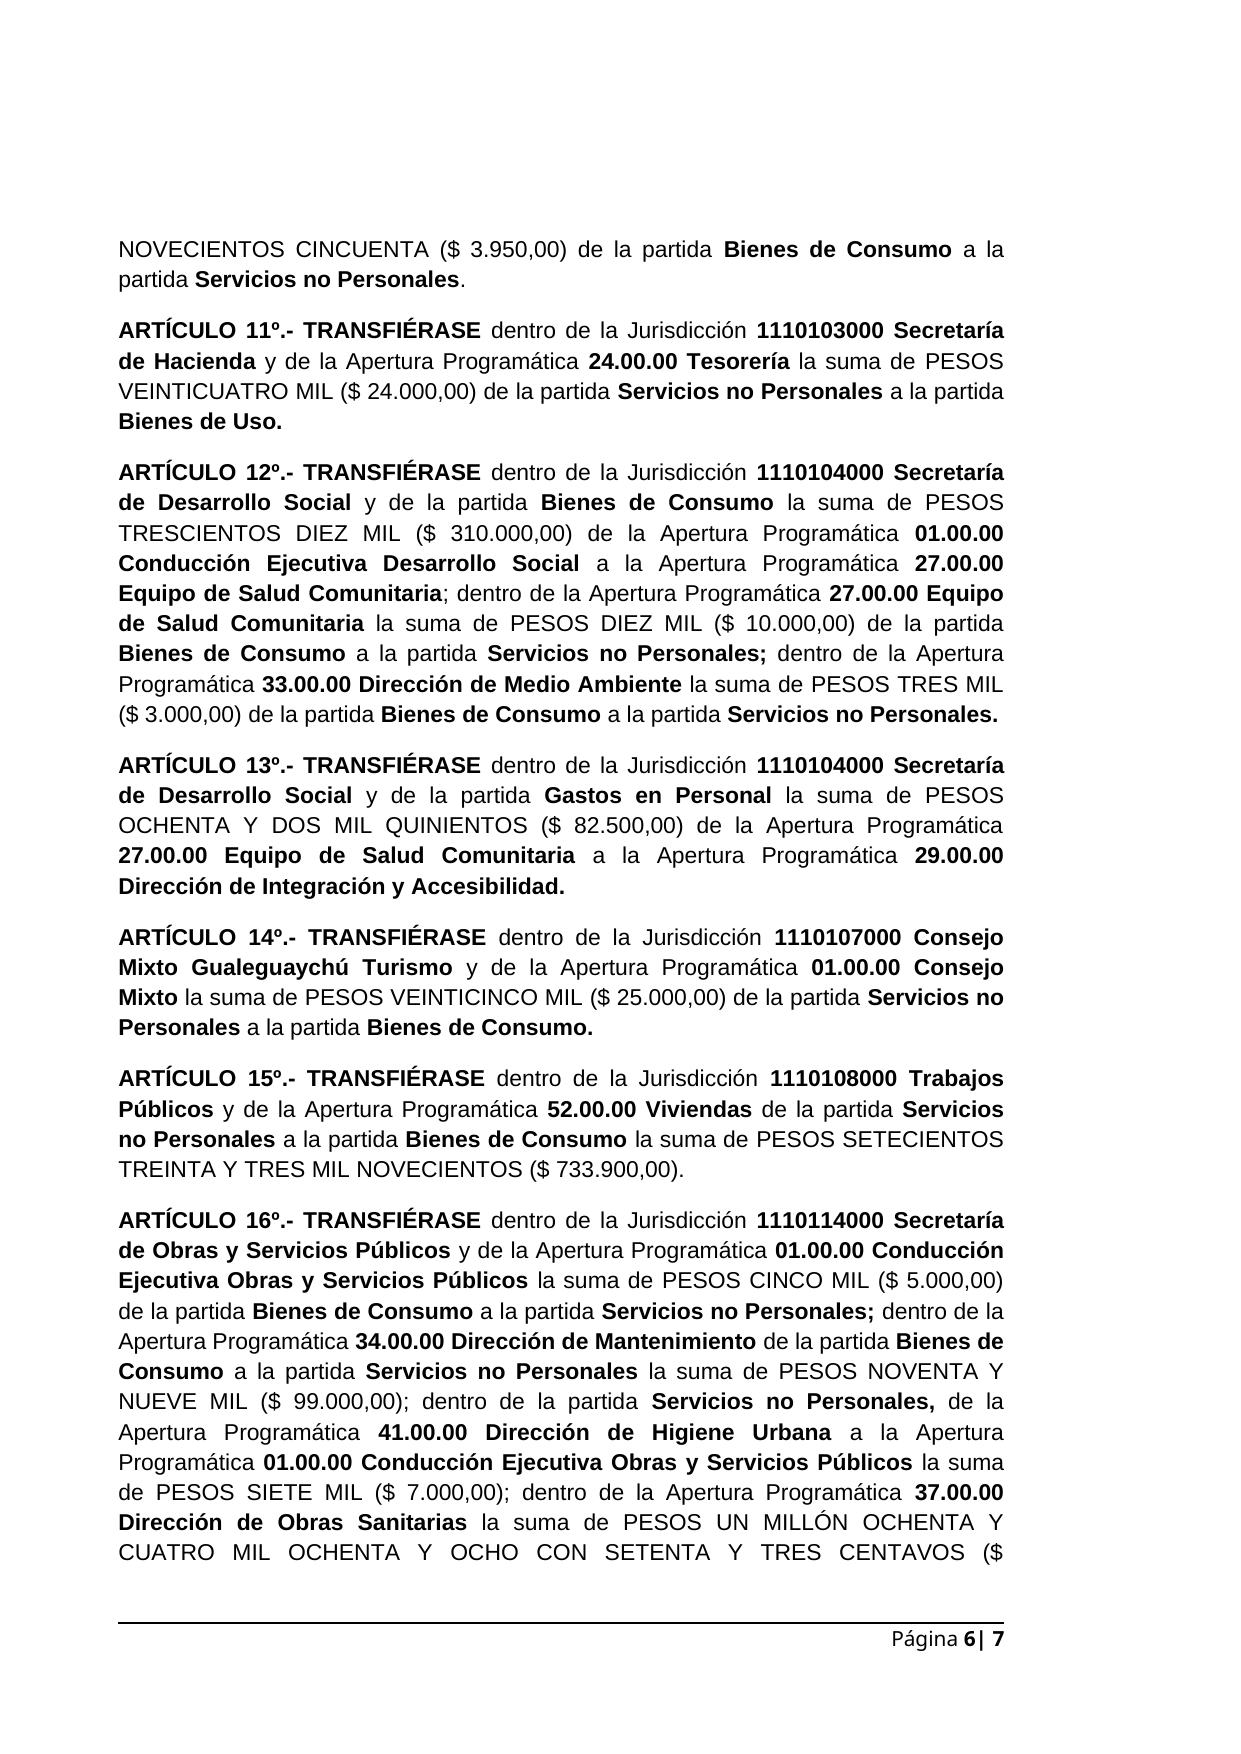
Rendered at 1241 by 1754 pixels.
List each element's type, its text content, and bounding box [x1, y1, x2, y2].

text ARTÍCULO 11º.- TRANSFIÉRASE dentro de la Jurisdicción 1110103000 Secretaría de Hacienda y de la Apertura Programática 24.00.00 Tesorería la suma de PESOS VEINTICUATRO MIL ($ 24.000,00) de la partida Servicios no Personales a la partida Bienes de Uso. [118, 317, 1004, 434]
text ARTÍCULO 14º.- TRANSFIÉRASE dentro de la Jurisdicción 1110107000 Consejo Mixto Gualeguaychú Turismo y de la Apertura Programática 01.00.00 Consejo Mixto la suma de PESOS VEINTICINCO MIL ($ 25.000,00) de la partida Servicios no Personales a la partida Bienes de Consumo. [118, 924, 1004, 1041]
text ARTÍCULO 15º.- TRANSFIÉRASE dentro de la Jurisdicción 1110108000 Trabajos Públicos y de la Apertura Programática 52.00.00 Viviendas de la partida Servicios no Personales a la partida Bienes de Consumo la suma de PESOS SETECIENTOS TREINTA Y TRES MIL NOVECIENTOS ($ 733.900,00). [118, 1065, 1004, 1182]
text ARTÍCULO 12º.- TRANSFIÉRASE dentro de la Jurisdicción 1110104000 Secretaría de Desarrollo Social y de la partida Bienes de Consumo la suma de PESOS TRESCIENTOS DIEZ MIL ($ 310.000,00) de la Apertura Programática 01.00.00 Conducción Ejecutiva Desarrollo Social a la Apertura Programática 27.00.00 Equipo de Salud Comunitaria; dentro de la Apertura Programática 27.00.00 Equipo de Salud Comunitaria la suma de PESOS DIEZ MIL ($ 10.000,00) de la partida Bienes de Consumo a la partida Servicios no Personales; dentro de la Apertura Programática 33.00.00 Dirección de Medio Ambiente la suma de PESOS TRES MIL ($ 3.000,00) de la partida Bienes de Consumo a la partida Servicios no Personales. [118, 459, 1004, 727]
text ARTÍCULO 13º.- TRANSFIÉRASE dentro de la Jurisdicción 1110104000 Secretaría de Desarrollo Social y de la partida Gastos en Personal la suma de PESOS OCHENTA Y DOS MIL QUINIENTOS ($ 82.500,00) de la Apertura Programática 27.00.00 Equipo de Salud Comunitaria a la Apertura Programática 29.00.00 Dirección de Integración y Accesibilidad. [118, 752, 1004, 899]
